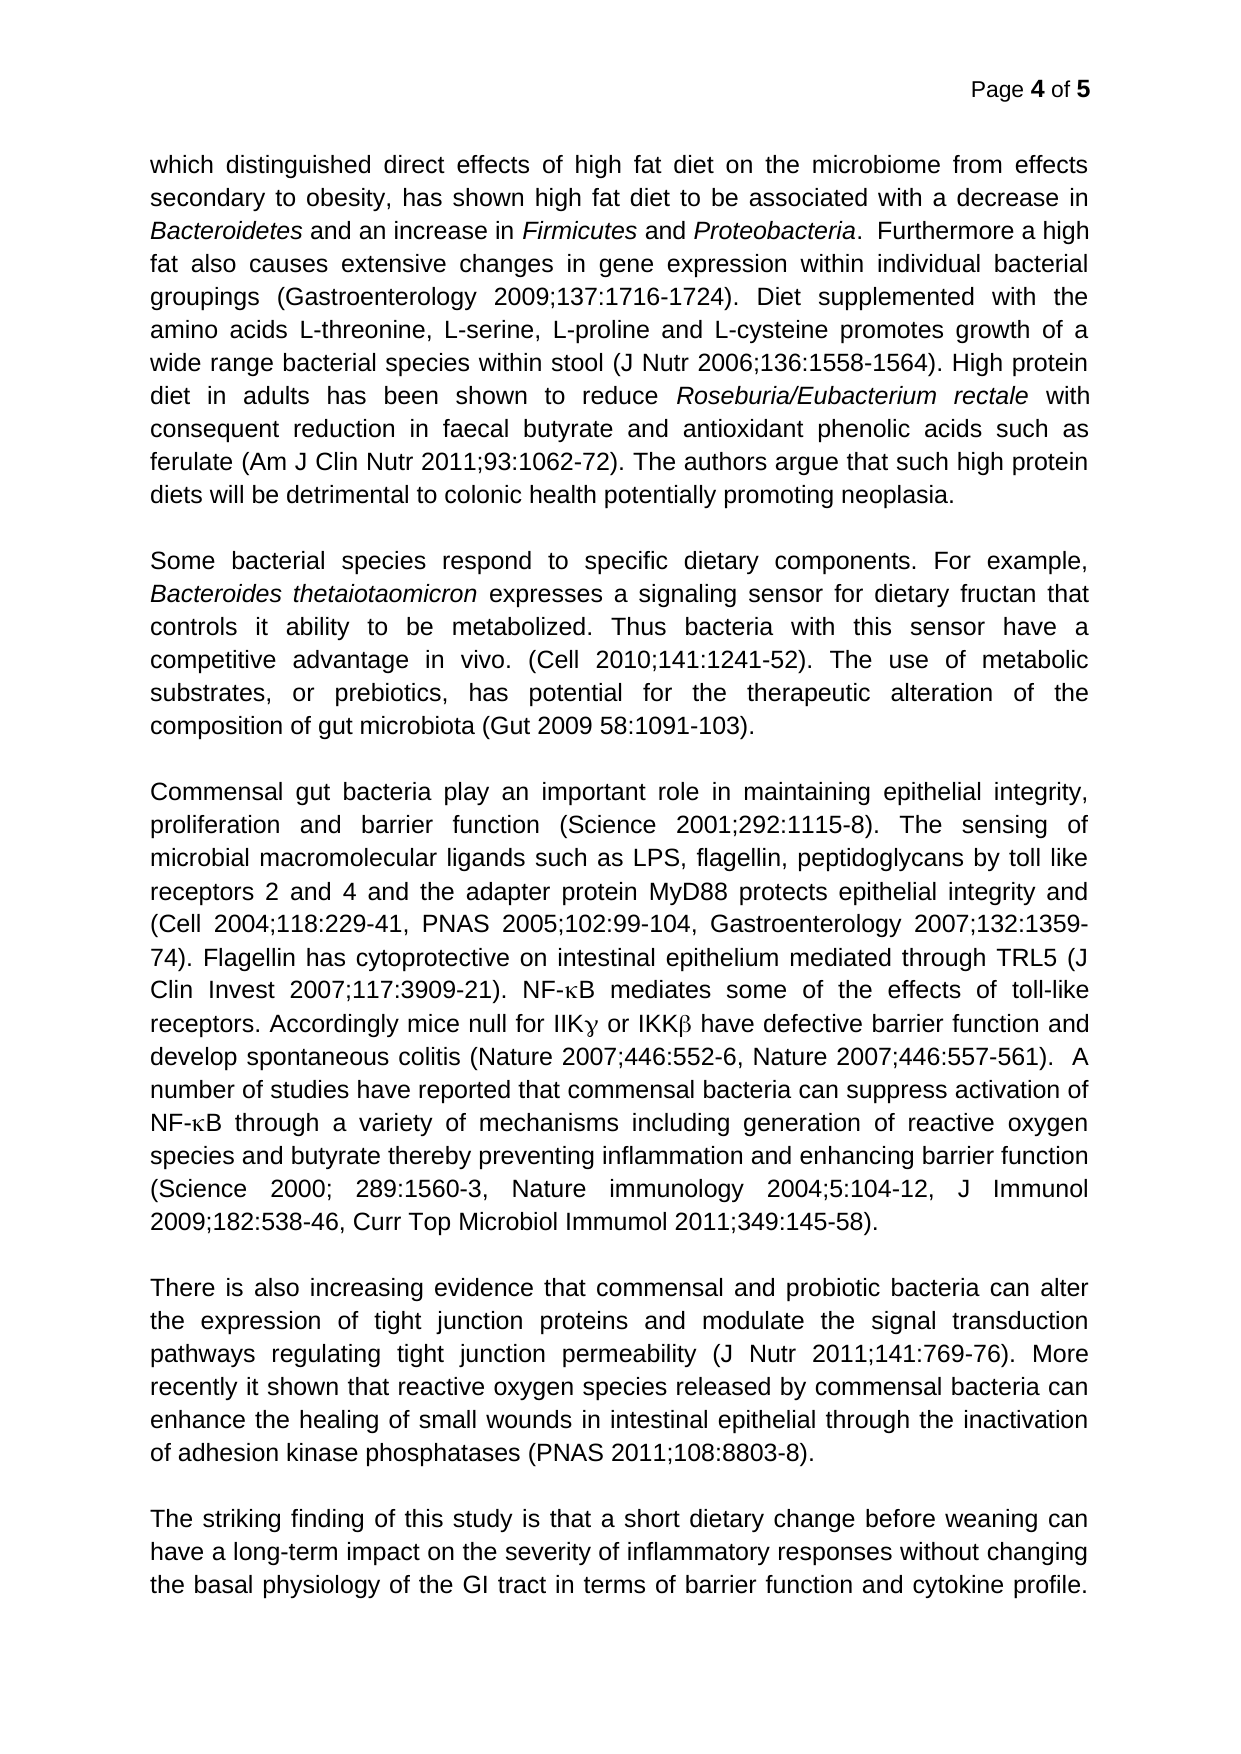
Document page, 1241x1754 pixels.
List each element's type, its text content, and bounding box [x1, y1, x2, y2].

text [150, 150, 1090, 509]
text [150, 1504, 1090, 1599]
text Some bacterial species respond to specific dietary components. For example, Bacteroides thetaiotaomicron expresses a signaling sensor for dietary fructan that controls it ability to be metabolized. Thus bacteria with this sensor have a competitive advantage in vivo. (Cell 2010;141:1241-52). The use of metabolic substrates, or prebiotics, has potential for the therapeutic alteration of the composition of gut microbiota (Gut 2009 58:1091-103). [150, 546, 1090, 740]
text There is also increasing evidence that commensal and probiotic bacteria can alter the expression of tight junction proteins and modulate the signal transduction pathways regulating tight junction permeability (J Nutr 2011;141:769-76). More recently it shown that reactive oxygen species released by commensal bacteria can enhance the healing of small wounds in intestinal epithelial through the inactivation of adhesion kinase phosphatases (PNAS 2011;108:8803-8). [150, 1273, 1090, 1467]
text Commensal gut bacteria play an important role in maintaining epithelial integrity, proliferation and barrier function (Science 2001;292:1115-8). The sensing of microbial macromolecular ligands such as LPS, flagellin, peptidoglycans by toll like receptors 2 and 4 and the adapter protein MyD88 protects epithelial integrity and (Cell 2004;118:229-41, PNAS 2005;102:99-104, Gastroenterology 2007;132:1359-74). Flagellin has cytoprotective on intestinal epithelium mediated through TRL5 (J Clin Invest 2007;117:3909-21). NF-B mediates some of the effects of toll-like receptors. Accordingly mice null for IIK or IKK have defective barrier function and develop spontaneous colitis (Nature 2007;446:552-6, Nature 2007;446:557-561). A number of studies have reported that commensal bacteria can suppress activation of NF-B through a variety of mechanisms including generation of reactive oxygen species and butyrate thereby preventing inflammation and enhancing barrier function (Science 2000; 289:1560-3, Nature immunology 2004;5:104-12, J Immunol 2009;182:538-46, Curr Top Microbiol Immumol 2011;349:145-58). [150, 777, 1090, 1236]
